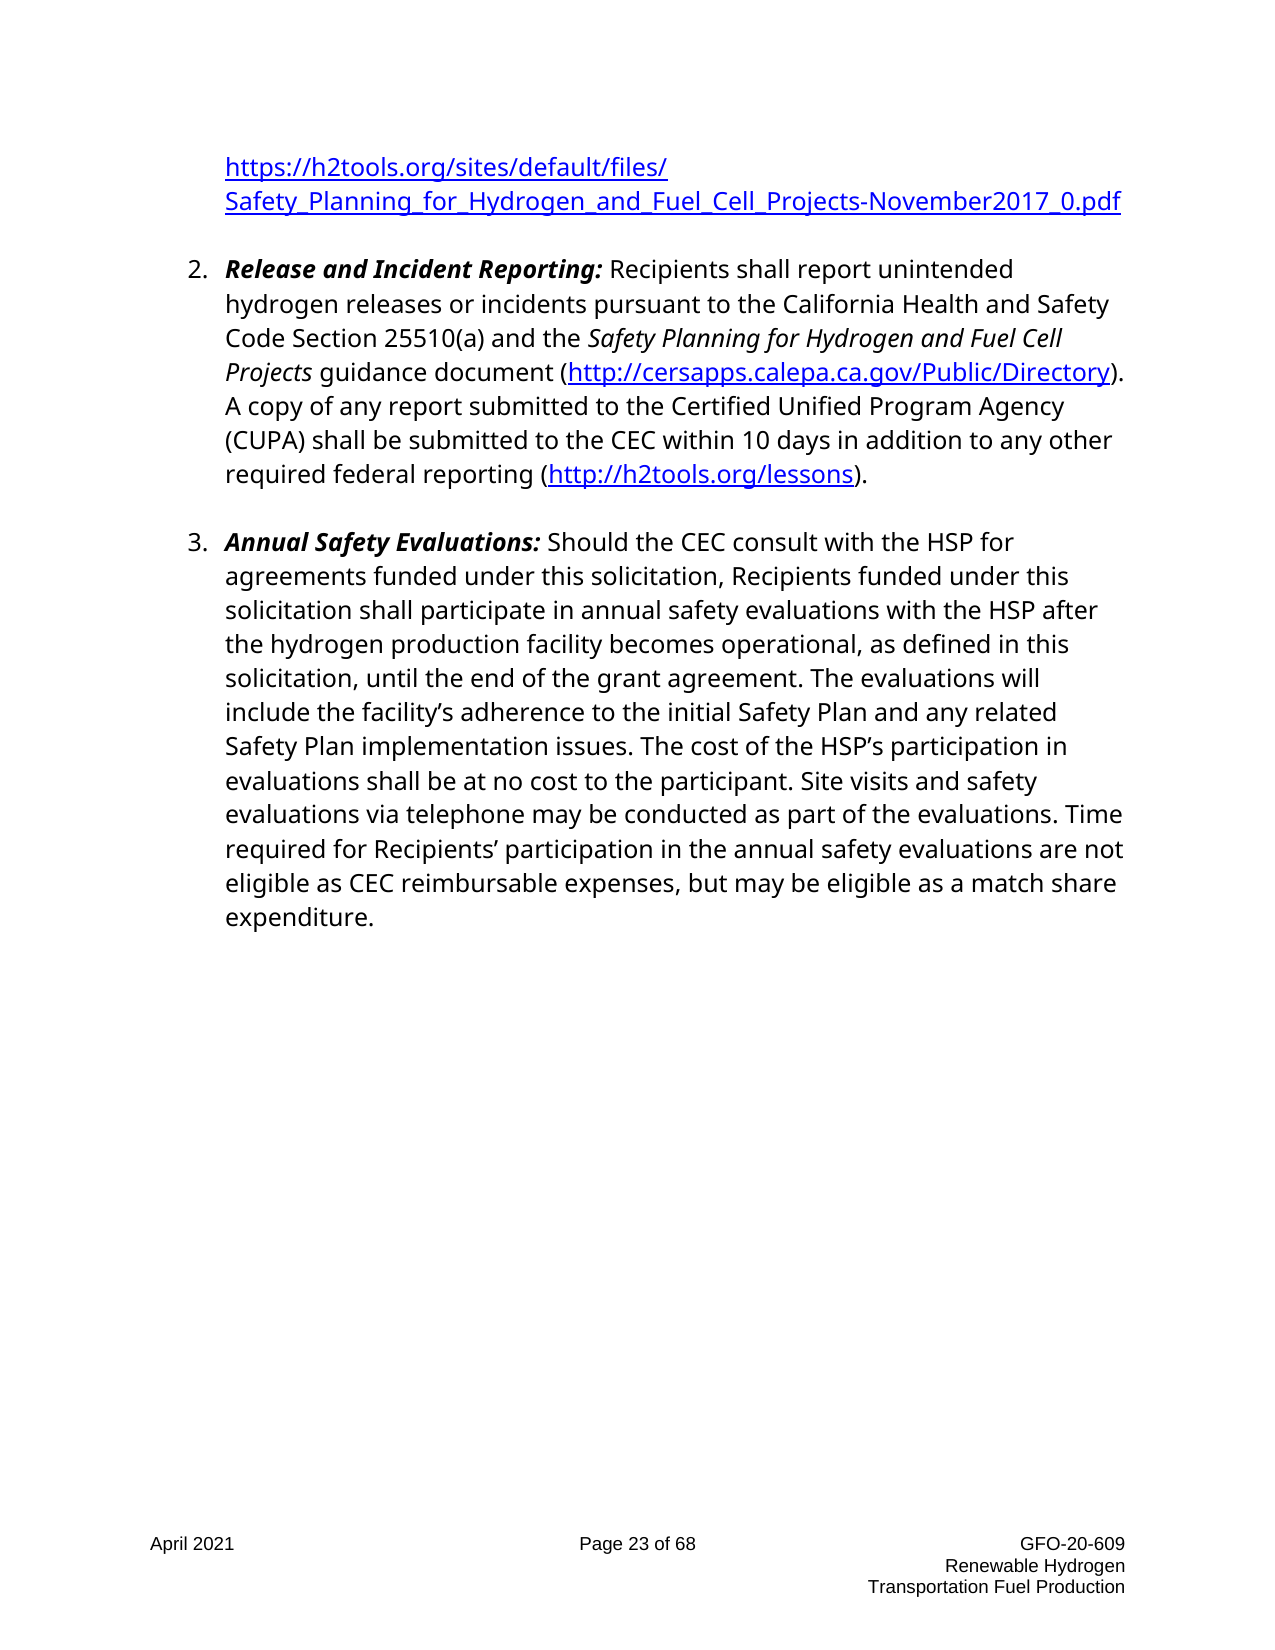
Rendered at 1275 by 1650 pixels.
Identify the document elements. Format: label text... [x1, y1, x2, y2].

list Annual Safety Evaluations: Should the CEC consult with the HSP for agreements funded under this solicitation, Recipients funded under this solicitation shall participate in annual safety evaluations with the HSP after the hydrogen production facility becomes operational, as defined in this solicitation, until the end of the grant agreement. The evaluations will include the facility’s adherence to the initial Safety Plan and any related Safety Plan implementation issues. The cost of the HSP’s participation in evaluations shall be at no cost to the participant. Site visits and safety evaluations via telephone may be conducted as part of the evaluations. Time required for Recipients’ participation in the annual safety evaluations are not eligible as CEC reimbursable expenses, but may be eligible as a match share expenditure. [187, 525, 1125, 933]
list Release and Incident Reporting: Recipients shall report unintended hydrogen releases or incidents pursuant to the California Health and Safety Code Section 25510(a) and the Safety Planning for Hydrogen and Fuel Cell Projects guidance document (http://cersapps.calepa.ca.gov/Public/Directory). A copy of any report submitted to the Certified Unified Program Agency (CUPA) shall be submitted to the CEC within 10 days in addition to any other required federal reporting (http://h2tools.org/lessons). [187, 252, 1125, 491]
text https://h2tools.org/sites/default/files/Safety_Planning_for_Hydrogen_and_Fuel_Cell_Projects-November2017_0.pdf [225, 150, 1125, 218]
